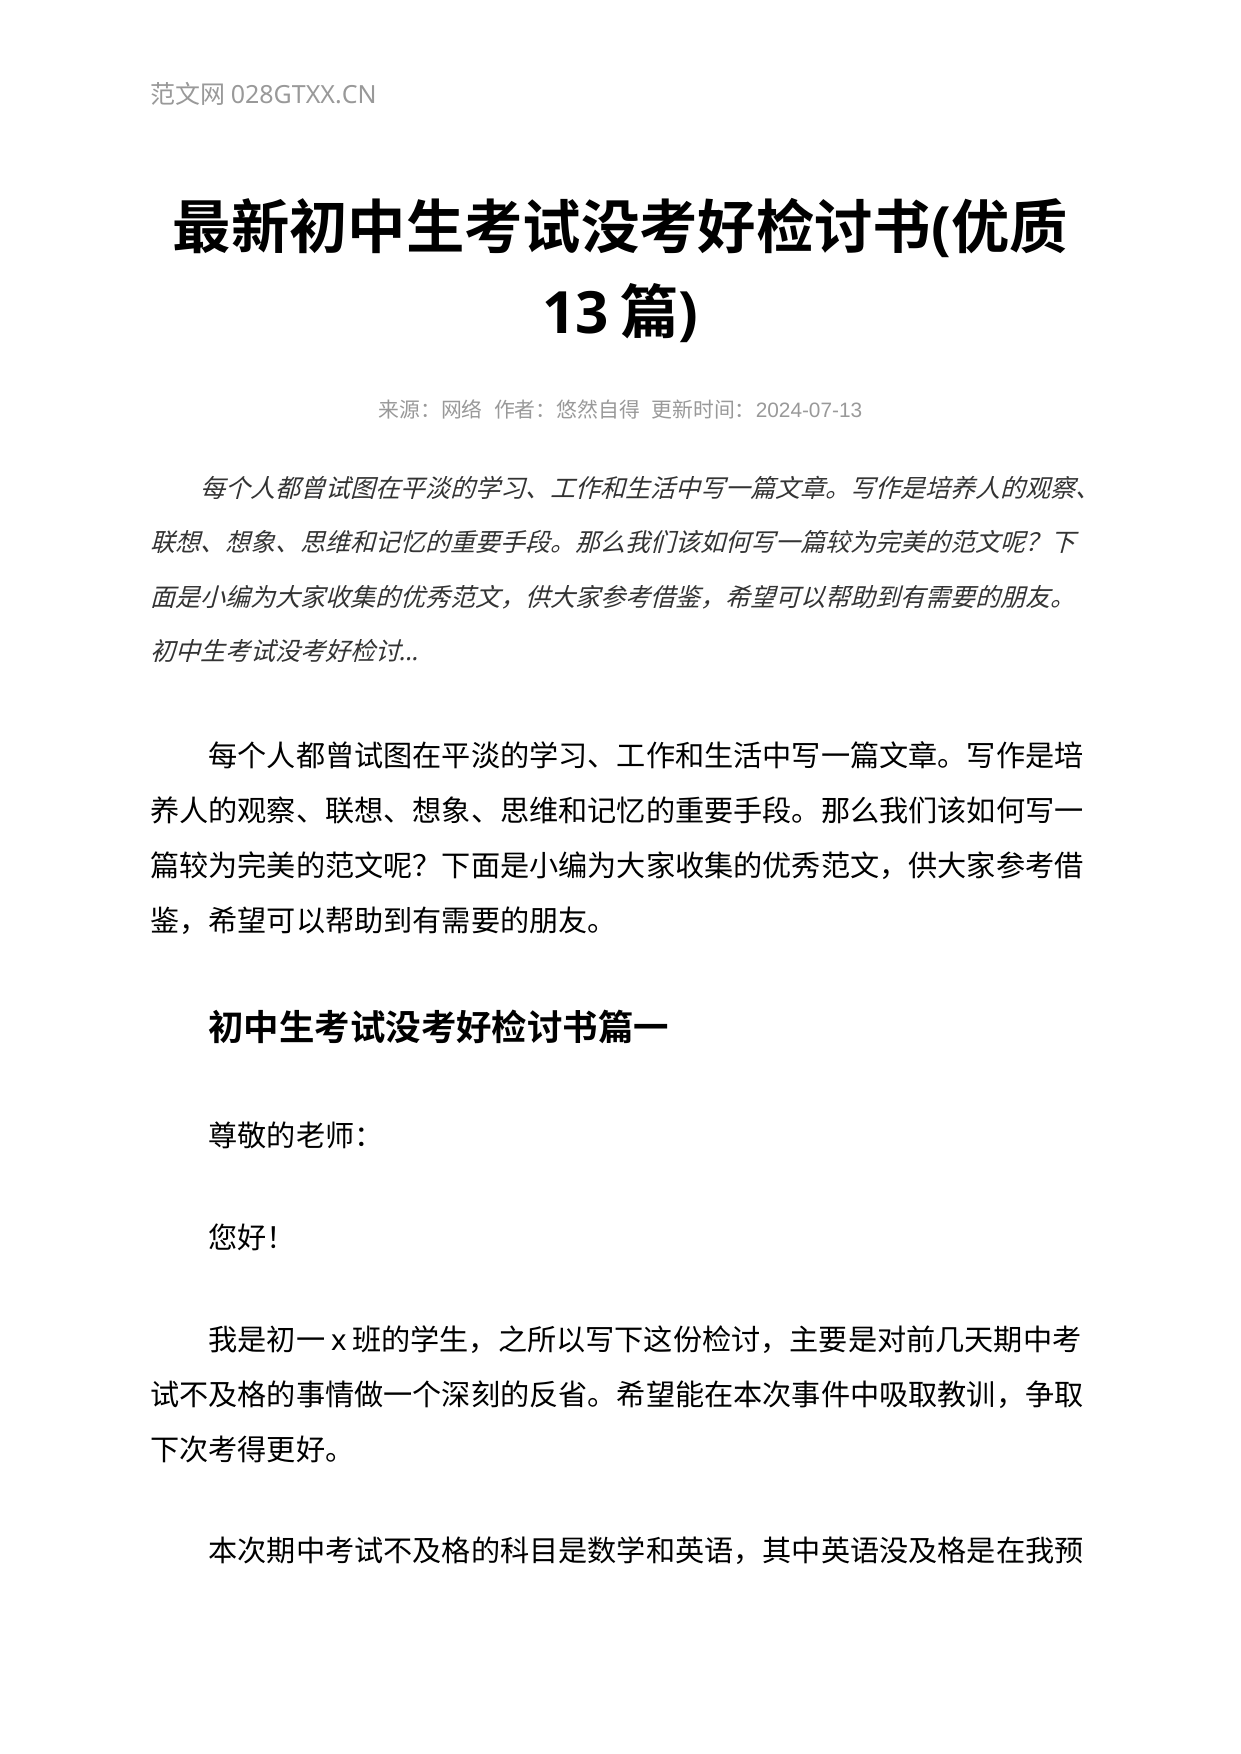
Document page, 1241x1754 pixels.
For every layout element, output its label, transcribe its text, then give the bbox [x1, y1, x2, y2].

text 每个人都曾试图在平淡的学习、工作和生活中写一篇文章。写作是培养人的观察、联想、想象、思维和记忆的重要手段。那么我们该如何写一篇较为完美的范文呢？下面是小编为大家收集的优秀范文，供大家参考借鉴，希望可以帮助到有需要的朋友。 [150, 733, 1090, 940]
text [150, 1528, 1090, 1570]
text 尊敬的老师： [150, 1113, 1090, 1155]
subtitle 最新初中生考试没考好检讨书(优质13篇) [150, 181, 1090, 351]
text 您好！ [150, 1214, 1090, 1257]
text 每个人都曾试图在平淡的学习、工作和生活中写一篇文章。写作是培养人的观察、联想、想象、思维和记忆的重要手段。那么我们该如何写一篇较为完美的范文呢？下面是小编为大家收集的优秀范文，供大家参考借鉴，希望可以帮助到有需要的朋友。初中生考试没考好检讨... [150, 468, 1090, 668]
text 初中生考试没考好检讨书篇一 [150, 999, 1090, 1051]
text 来源：网络 作者：悠然自得 更新时间：2024-07-13 [150, 398, 1090, 422]
text 我是初一x班的学生，之所以写下这份检讨，主要是对前几天期中考试不及格的事情做一个深刻的反省。希望能在本次事件中吸取教训，争取下次考得更好。 [150, 1316, 1090, 1468]
